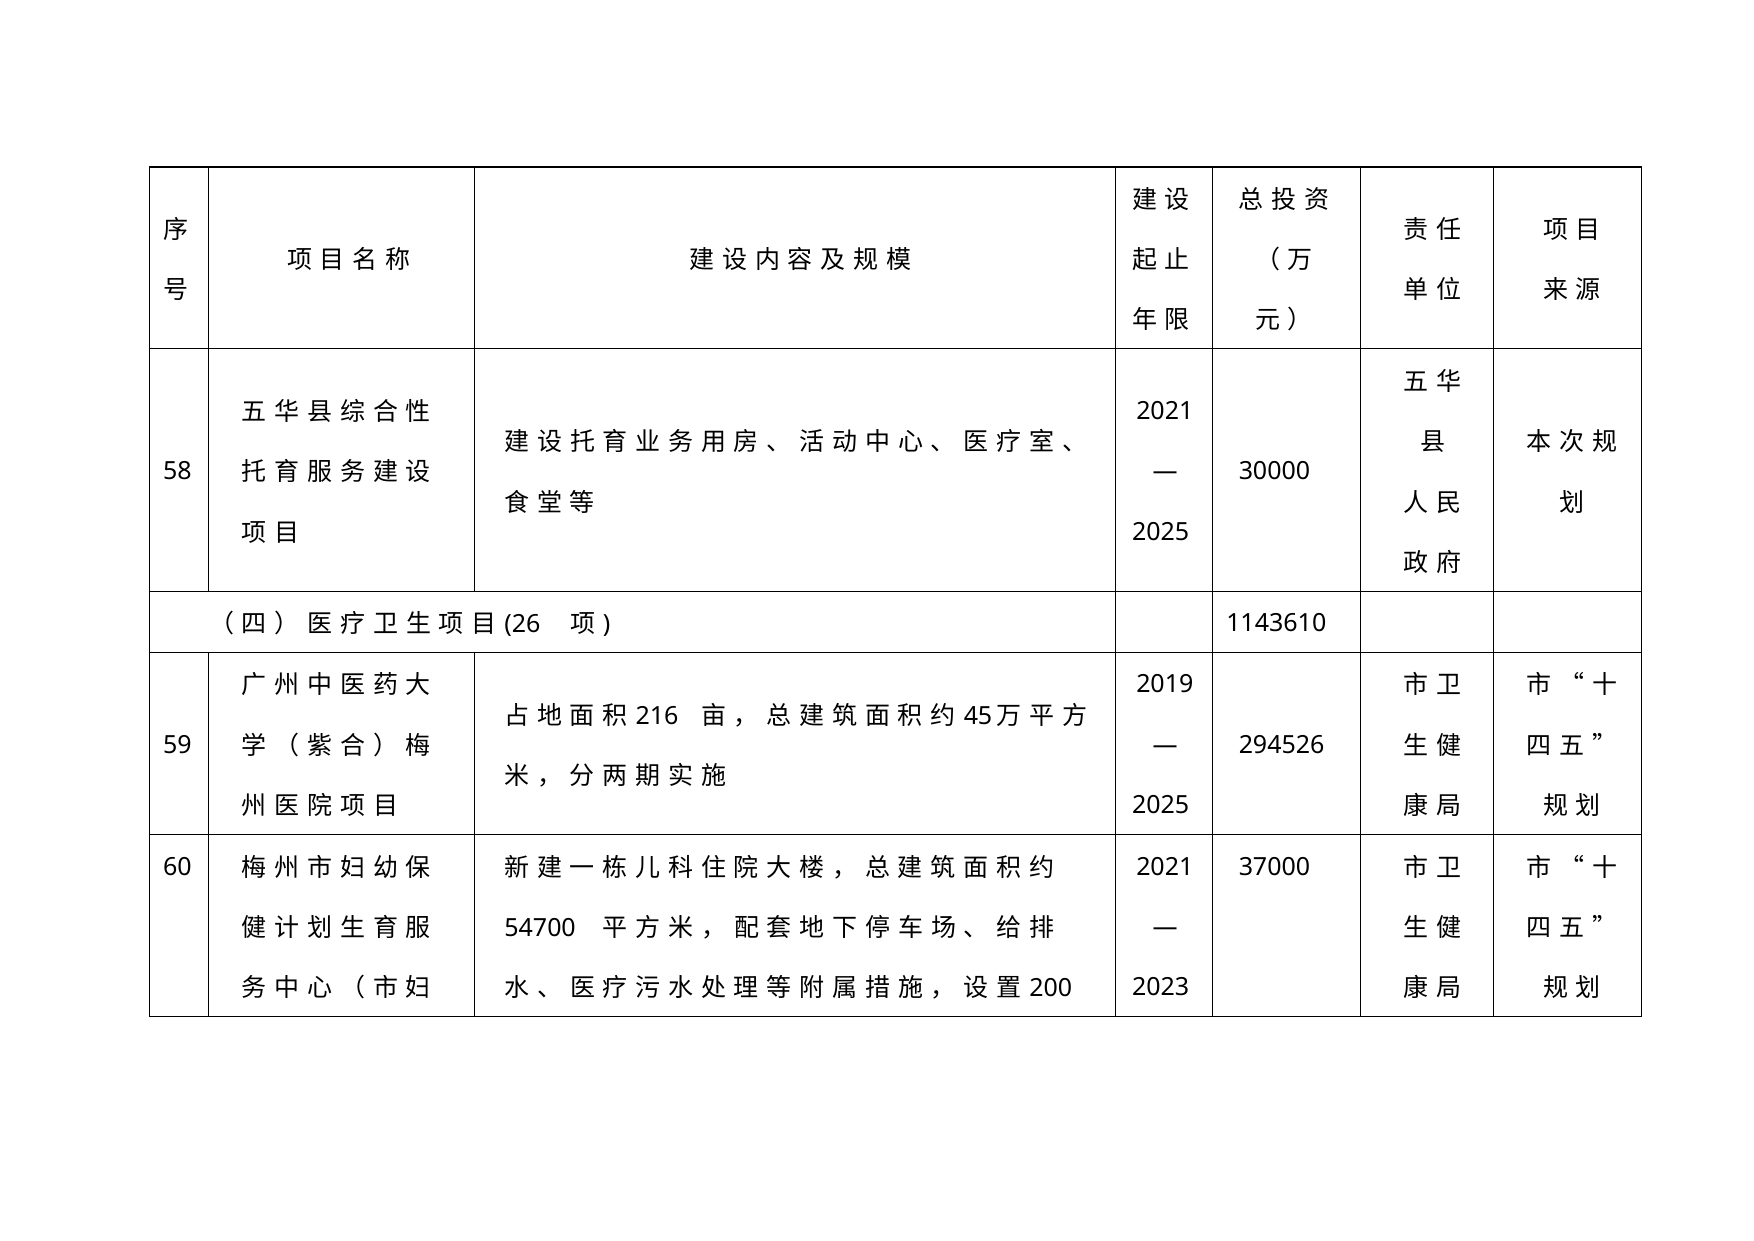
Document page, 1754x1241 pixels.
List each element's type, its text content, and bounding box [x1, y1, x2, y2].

table_cell 59 [150, 653, 208, 834]
table_cell 2021—2023 [1116, 835, 1212, 1016]
table_cell 广州中医药大学（紫合）梅州医院项目 [209, 653, 474, 834]
table_cell 市“十四五”规划 [1494, 653, 1641, 834]
table_cell 60 [150, 835, 208, 1016]
table_cell [1494, 592, 1641, 652]
table_cell 五华县综合性托育服务建设项目 [209, 349, 474, 591]
table_header 责任 单位 [1361, 168, 1493, 348]
table_cell [1116, 592, 1212, 652]
table_cell 五华县 人民政府 [1361, 349, 1493, 591]
table_header 序号 [150, 168, 208, 348]
table_cell 1143610 [1213, 592, 1360, 652]
table_cell 2019—2025 [1116, 653, 1212, 834]
table_header 建设 起止 年限 [1116, 168, 1212, 348]
table_cell 2021—2025 [1116, 349, 1212, 591]
table_cell （四）医疗卫生项目(26项) [150, 592, 1115, 652]
table_cell 梅州市妇幼保健计划生育服务中心（市妇女儿童医院）儿科住院楼项目 [209, 835, 474, 1016]
table_cell 294526 [1213, 653, 1360, 834]
table_header 总投资 （万元） [1213, 168, 1360, 348]
table_cell 建设托育业务用房、活动中心、医疗室、食堂等 [475, 349, 1115, 591]
table_cell 30000 [1213, 349, 1360, 591]
table_cell 37000 [1213, 835, 1360, 1016]
table_header 项目 来源 [1494, 168, 1641, 348]
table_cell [475, 835, 1115, 1016]
table_cell 58 [150, 349, 208, 591]
table_cell 市卫生健康局 [1361, 835, 1493, 1016]
table_cell [1361, 592, 1493, 652]
table_cell 市卫生健康局 [1361, 653, 1493, 834]
table_cell 占地面积216亩，总建筑面积约45万平方米，分两期实施 [475, 653, 1115, 834]
table_cell 市“十四五”规划 [1494, 835, 1641, 1016]
table_cell 本次规划 [1494, 349, 1641, 591]
table_header 建设内容及规模 [475, 168, 1115, 348]
table_header 项目名称 [209, 168, 474, 348]
